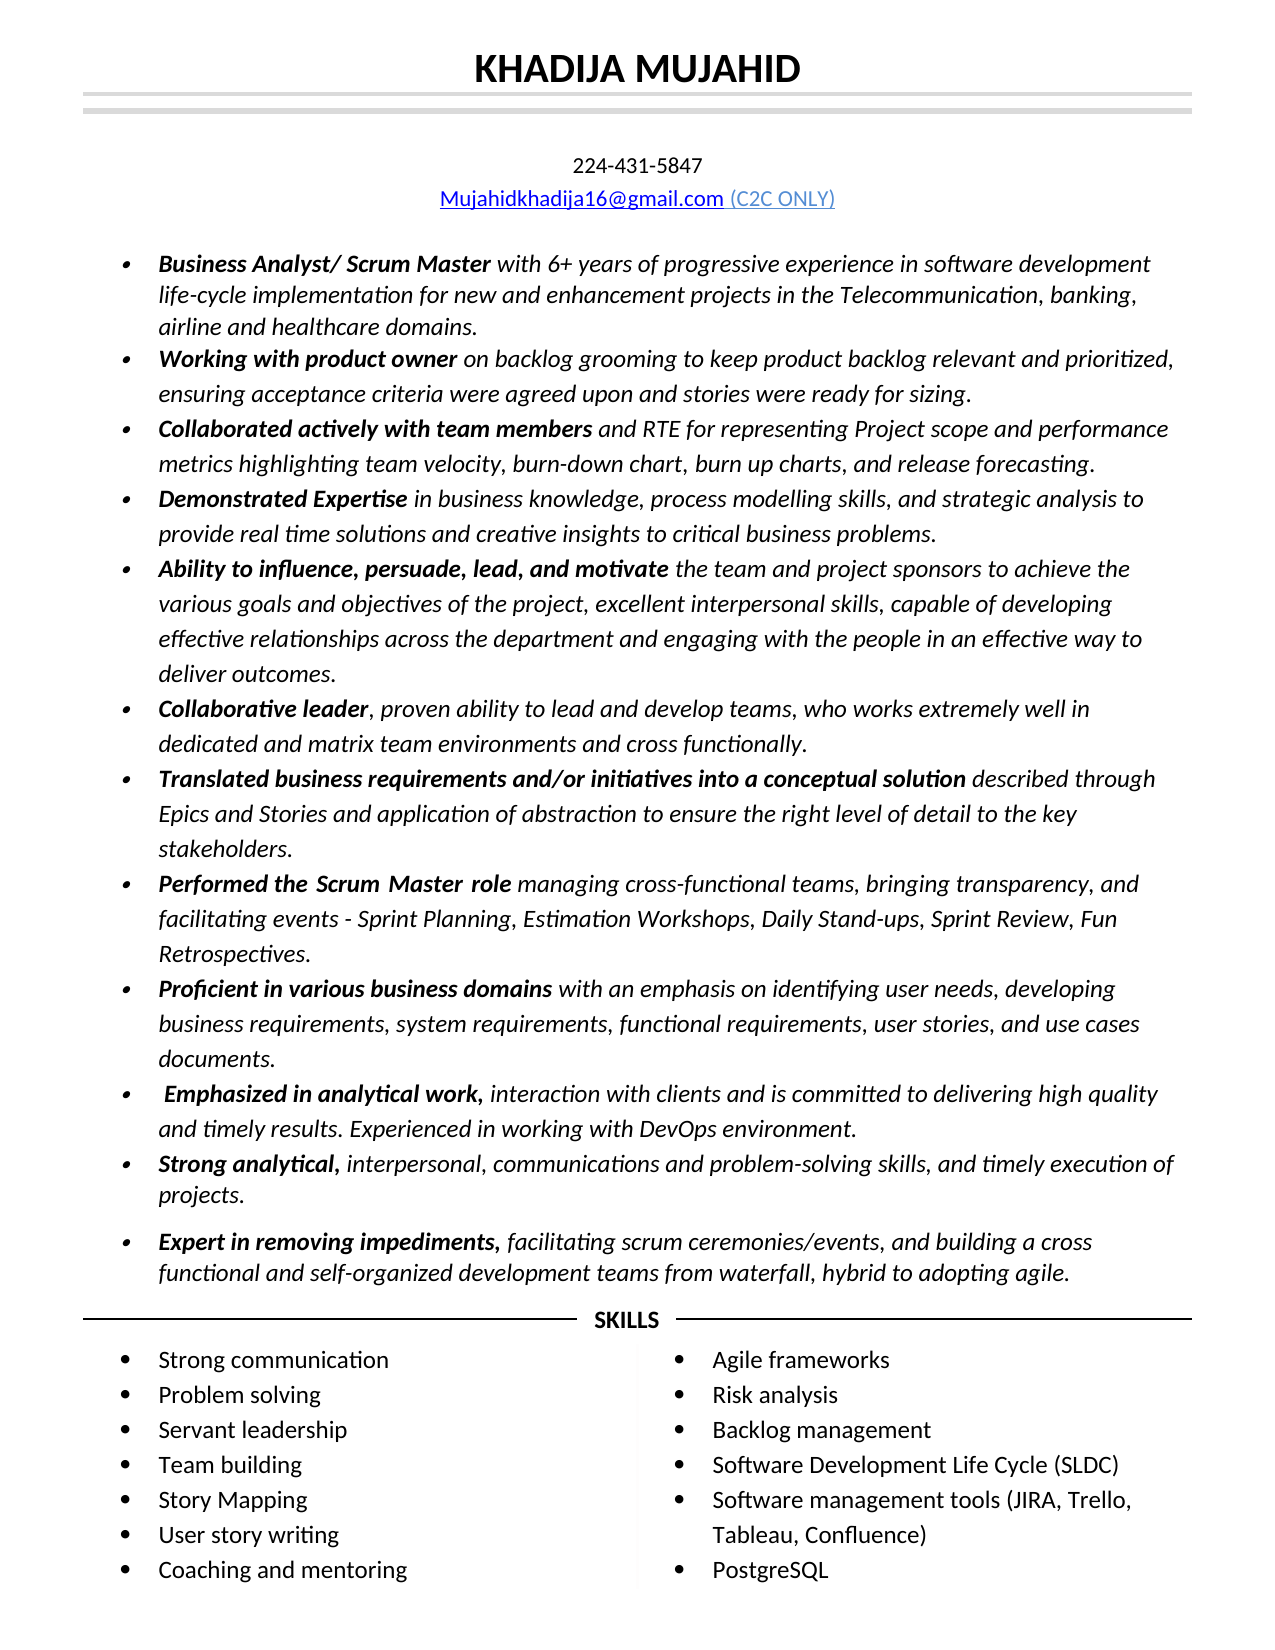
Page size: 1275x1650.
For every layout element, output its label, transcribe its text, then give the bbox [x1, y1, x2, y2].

list Translated business requirements and/or initiatives into a conceptual solution described through Epics and Stories and application of abstraction to ensure the right level of detail to the key stakeholders. [121, 763, 1192, 864]
list Strong analytical, interpersonal, communications and problem-solving skills, and timely execution of projects. [121, 1148, 1192, 1209]
list Expert in removing impediments, facilitating scrum ceremonies/events, and building a cross functional and self-organized development teams from waterfall, hybrid to adopting agile. [121, 1226, 1192, 1287]
list Collaborated actively with team members and RTE for representing Project scope and performance metrics highlighting team velocity, burn-down chart, burn up charts, and release forecasting. [121, 413, 1192, 479]
list Performed the Scrum Master role managing cross-functional teams, bringing transparency, and facilitating events - Sprint Planning, Estimation Workshops, Daily Stand-ups, Sprint Review, Fun Retrospectives. [121, 868, 1192, 969]
list Demonstrated Expertise in business knowledge, process modelling skills, and strategic analysis to provide real time solutions and creative insights to critical business problems. [121, 483, 1192, 549]
list Working with product owner on backlog grooming to keep product backlog relevant and prioritized, ensuring acceptance criteria were agreed upon and stories were ready for sizing. [121, 343, 1192, 409]
subtitle Skills [83, 1304, 1192, 1336]
text 224-431-5847 [83, 151, 1192, 179]
list Collaborative leader, proven ability to lead and develop teams, who works extremely well in dedicated and matrix team environments and cross functionally. [121, 693, 1192, 759]
text Mujahidkhadija16@gmail.com (C2C ONLY) [83, 184, 1192, 212]
list Business Analyst/ Scrum Master with 6+ years of progressive experience in software development life-cycle implementation for new and enhancement projects in the Telecommunication, banking, airline and healthcare domains. [121, 248, 1192, 341]
list Proficient in various business domains with an emphasis on identifying user needs, developing business requirements, system requirements, functional requirements, user stories, and use cases documents. [121, 973, 1192, 1074]
list Emphasized in analytical work, interaction with clients and is committed to delivering high quality and timely results. Experienced in working with DevOps environment. [121, 1078, 1192, 1144]
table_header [83, 1344, 636, 1589]
text Khadija Mujahid [83, 42, 1192, 92]
list Ability to influence, persuade, lead, and motivate the team and project sponsors to achieve the various goals and objectives of the project, excellent interpersonal skills, capable of developing effective relationships across the department and engaging with the people in an effective way to deliver outcomes. [121, 553, 1192, 689]
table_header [639, 1344, 1192, 1589]
